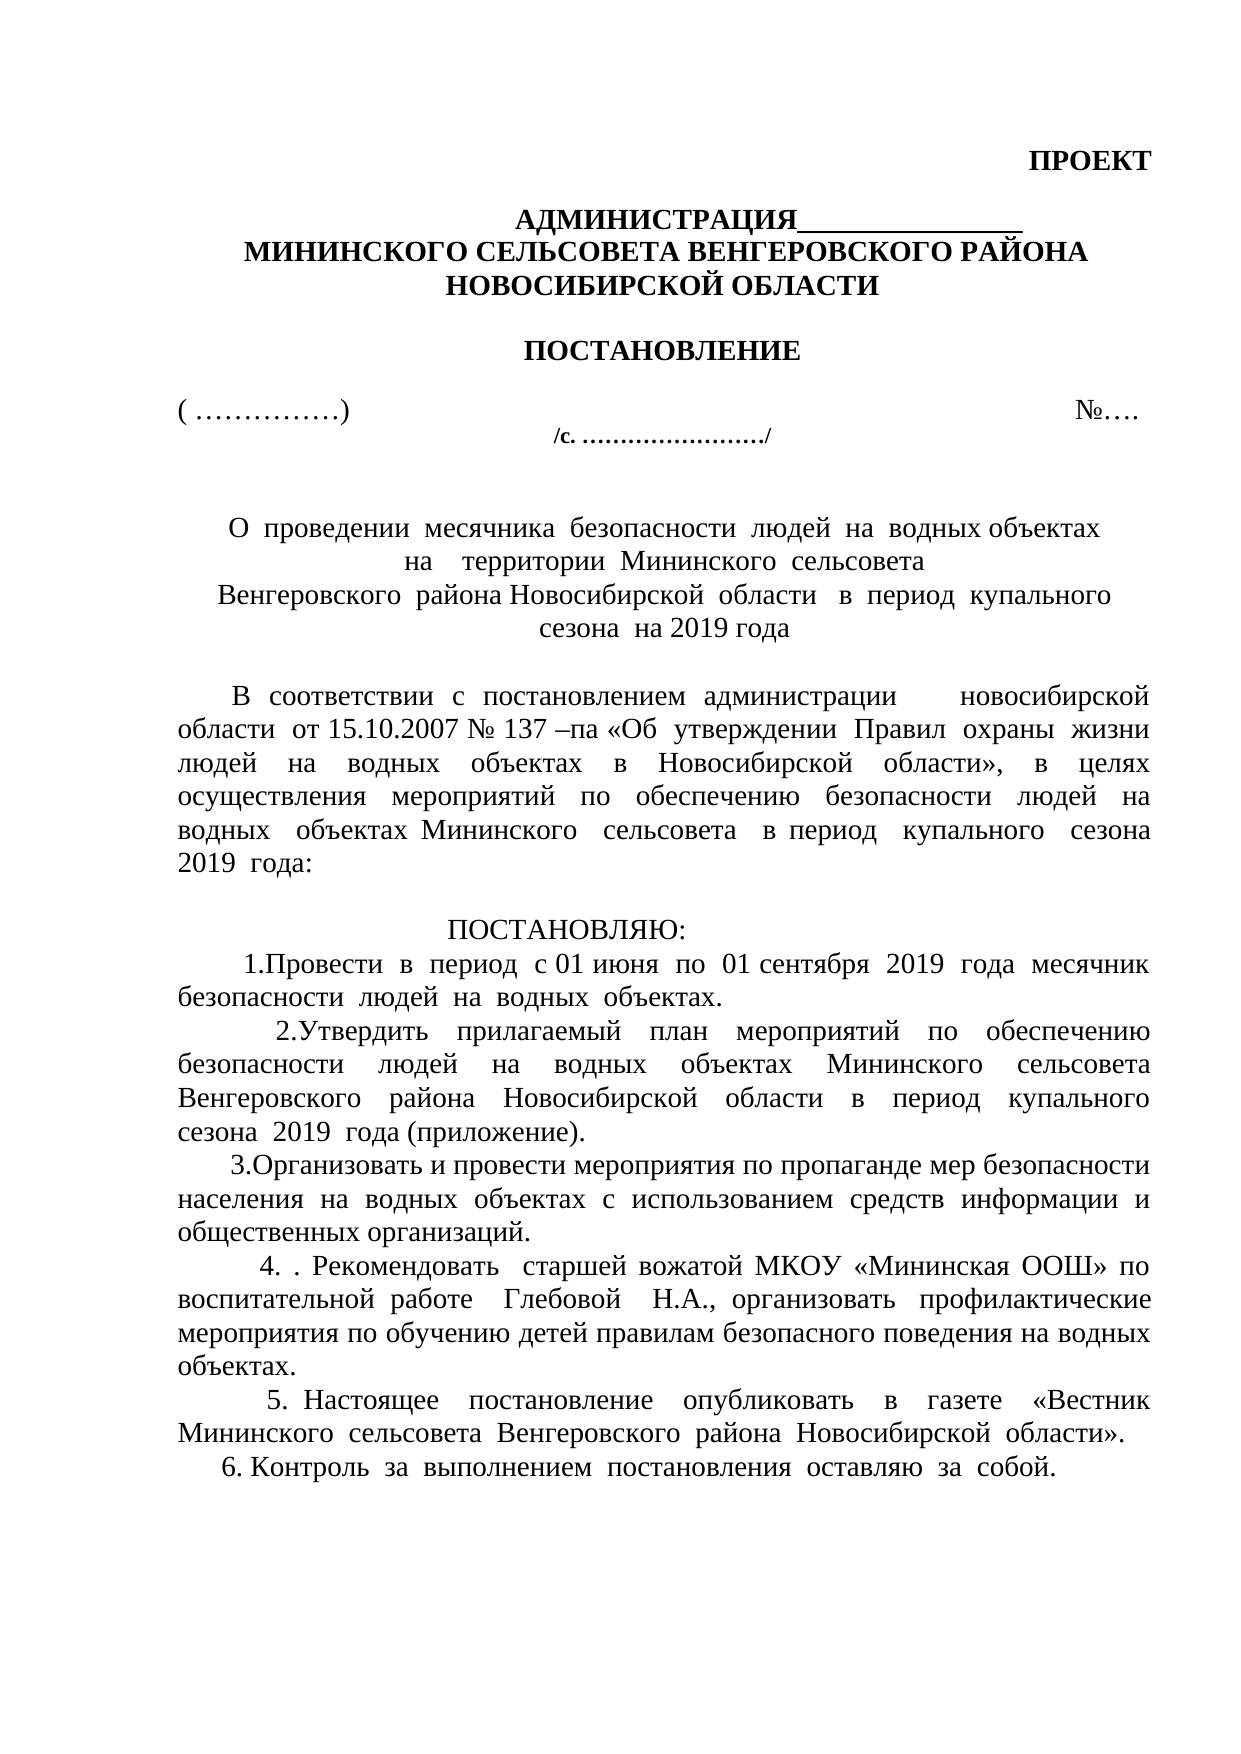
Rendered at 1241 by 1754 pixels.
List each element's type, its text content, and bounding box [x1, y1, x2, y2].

text ПРОЕКТ [177, 147, 1152, 176]
text 5. Настоящее постановление опубликовать в газете «Вестник Мининского сельсовета Венгеровского района Новосибирской области». [177, 1382, 1152, 1449]
text АДМИНИСТРАЦИЯ [383, 206, 1152, 235]
text 1.Провести в период с 01 июня по 01 сентября 2019 года месячник безопасности людей на водных объектах. [177, 946, 1152, 1013]
text 2.Утвердить прилагаемый план мероприятий по обеспечению безопасности людей на водных объектах Мининского сельсовета Венгеровского района Новосибирской области в период купального сезона 2019 года (приложение). [177, 1013, 1152, 1147]
text 6. Контроль за выполнением постановления оставляю за собой. [177, 1449, 1152, 1483]
text ( ……………) №…. [177, 396, 1152, 425]
text сезона на 2019 года [177, 611, 1152, 644]
text ПОСТАНОВЛЕНИЕ [177, 337, 1147, 366]
text на территории Мининского сельсовета [177, 543, 1152, 577]
text МИНИНСКОГО СЕЛЬСОВЕТА ВЕНГЕРОВСКОГО РАЙОНА НОВОСИБИРСКОЙ ОБЛАСТИ [177, 235, 1147, 302]
text 4. . Рекомендовать старшей вожатой МКОУ «Мининская ООШ» по воспитательной работе Глебовой Н.А., организовать профилактические мероприятия по обучению детей правилам безопасного поведения на водных объектах. [177, 1248, 1152, 1382]
text ПОСТАНОВЛЯЮ: [177, 912, 1152, 946]
text О проведении месячника безопасности людей на водных объектах [177, 510, 1152, 543]
text /с. ……………………/ [177, 425, 1147, 448]
text В соответствии с постановлением администрации новосибирской области от 15.10.2007 № 137 –па «Об утверждении Правил охраны жизни людей на водных объектах в Новосибирской области», в целях осуществления мероприятий по обеспечению безопасности людей на водных объектах Мининского сельсовета в период купального сезона 2019 года: [177, 678, 1152, 879]
text 3.Организовать и провести мероприятия по пропаганде мер безопасности населения на водных объектах с использованием средств информации и общественных организаций. [177, 1147, 1152, 1248]
text Венгеровского района Новосибирской области в период купального [177, 577, 1152, 611]
